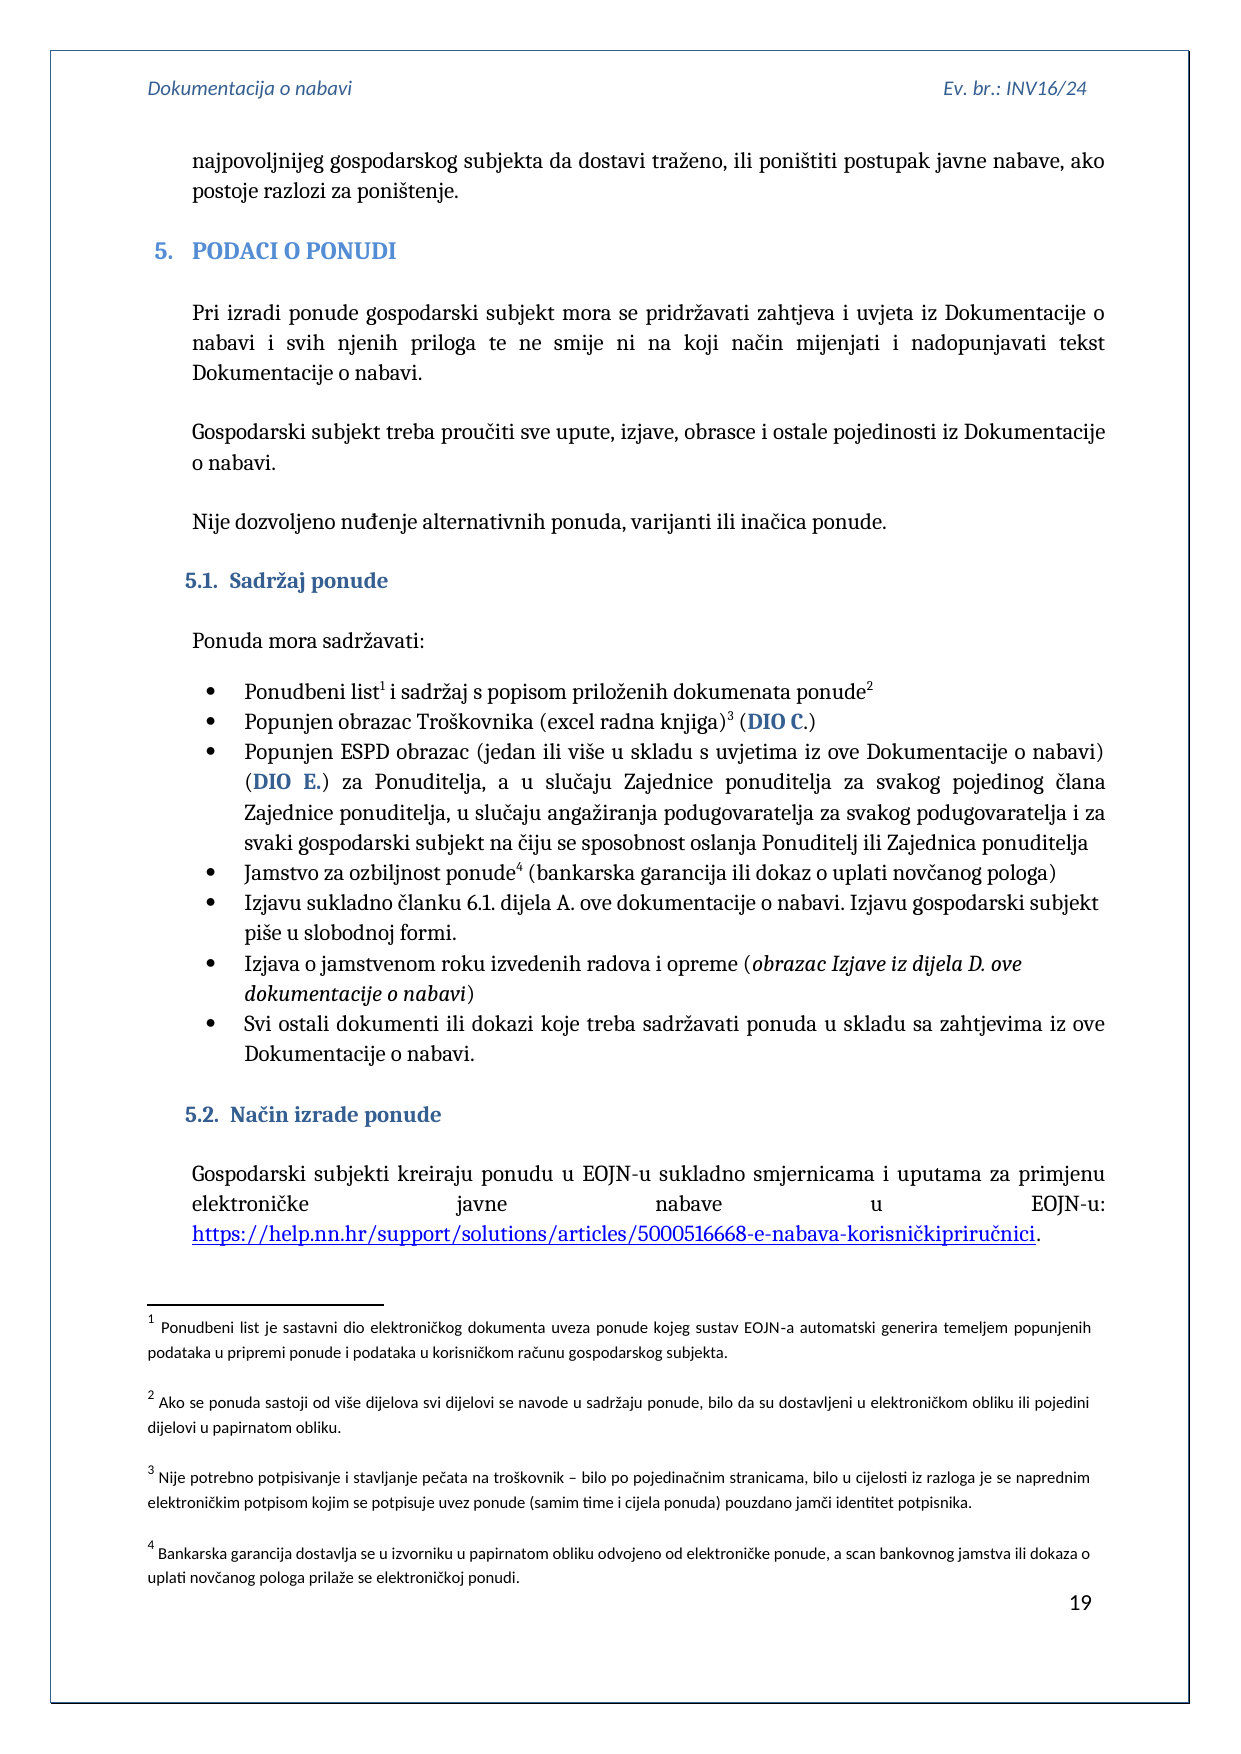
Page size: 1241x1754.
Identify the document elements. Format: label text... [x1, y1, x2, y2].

list Svi ostali dokumenti ili dokazi koje treba sadržavati ponuda u skladu sa zahtjevima iz ove Dokumentacije o nabavi. [207, 1011, 1106, 1067]
list Ponudbeni list i sadržaj s popisom priloženih dokumenata ponude [207, 678, 1106, 705]
list Način izrade ponude [185, 1101, 1106, 1128]
text Gospodarski subjekti kreiraju ponudu u EOJN-u sukladno smjernicama i uputama za primjenu elektroničke javne nabave u EOJN-u: https://help.nn.hr/support/solutions/articles/5000516668-e-nabava-korisničkipriručnici. [192, 1161, 1106, 1248]
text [192, 148, 1106, 204]
list PODACI O PONUDI [154, 237, 1106, 266]
text Pri izradi ponude gospodarski subjekt mora se pridržavati zahtjeva i uvjeta iz Dokumentacije o nabavi i svih njenih priloga te ne smije ni na koji način mijenjati i nadopunjavati tekst Dokumentacije o nabavi. [192, 299, 1106, 386]
text Ponuda mora sadržavati: [192, 627, 1106, 654]
list Izjavu sukladno članku 6.1. dijela A. ove dokumentacije o nabavi. Izjavu gospodarski subjekt piše u slobodnoj formi. [207, 890, 1106, 947]
list Popunjen ESPD obrazac (jedan ili više u skladu s uvjetima iz ove Dokumentacije o nabavi) (DIO E.) za Ponuditelja, a u slučaju Zajednice ponuditelja za svakog pojedinog člana Zajednice ponuditelja, u slučaju angažiranja podugovaratelja za svakog podugovaratelja i za svaki gospodarski subjekt na čiju se sposobnost oslanja Ponuditelj ili Zajednica ponuditelja [207, 739, 1106, 856]
list Jamstvo za ozbiljnost ponude (bankarska garancija ili dokaz o uplati novčanog pologa) [207, 860, 1106, 886]
text Nije dozvoljeno nuđenje alternativnih ponuda, varijanti ili inačica ponude. [192, 509, 1106, 535]
list Sadržaj ponude [185, 568, 1106, 594]
text Gospodarski subjekt treba proučiti sve upute, izjave, obrasce i ostale pojedinosti iz Dokumentacije o nabavi. [192, 419, 1106, 476]
list Popunjen obrazac Troškovnika (excel radna knjiga) (DIO C.) [207, 709, 1106, 735]
list Izjava o jamstvenom roku izvedenih radova i opreme (obrazac Izjave iz dijela D. ove dokumentacije o nabavi) [207, 950, 1106, 1007]
